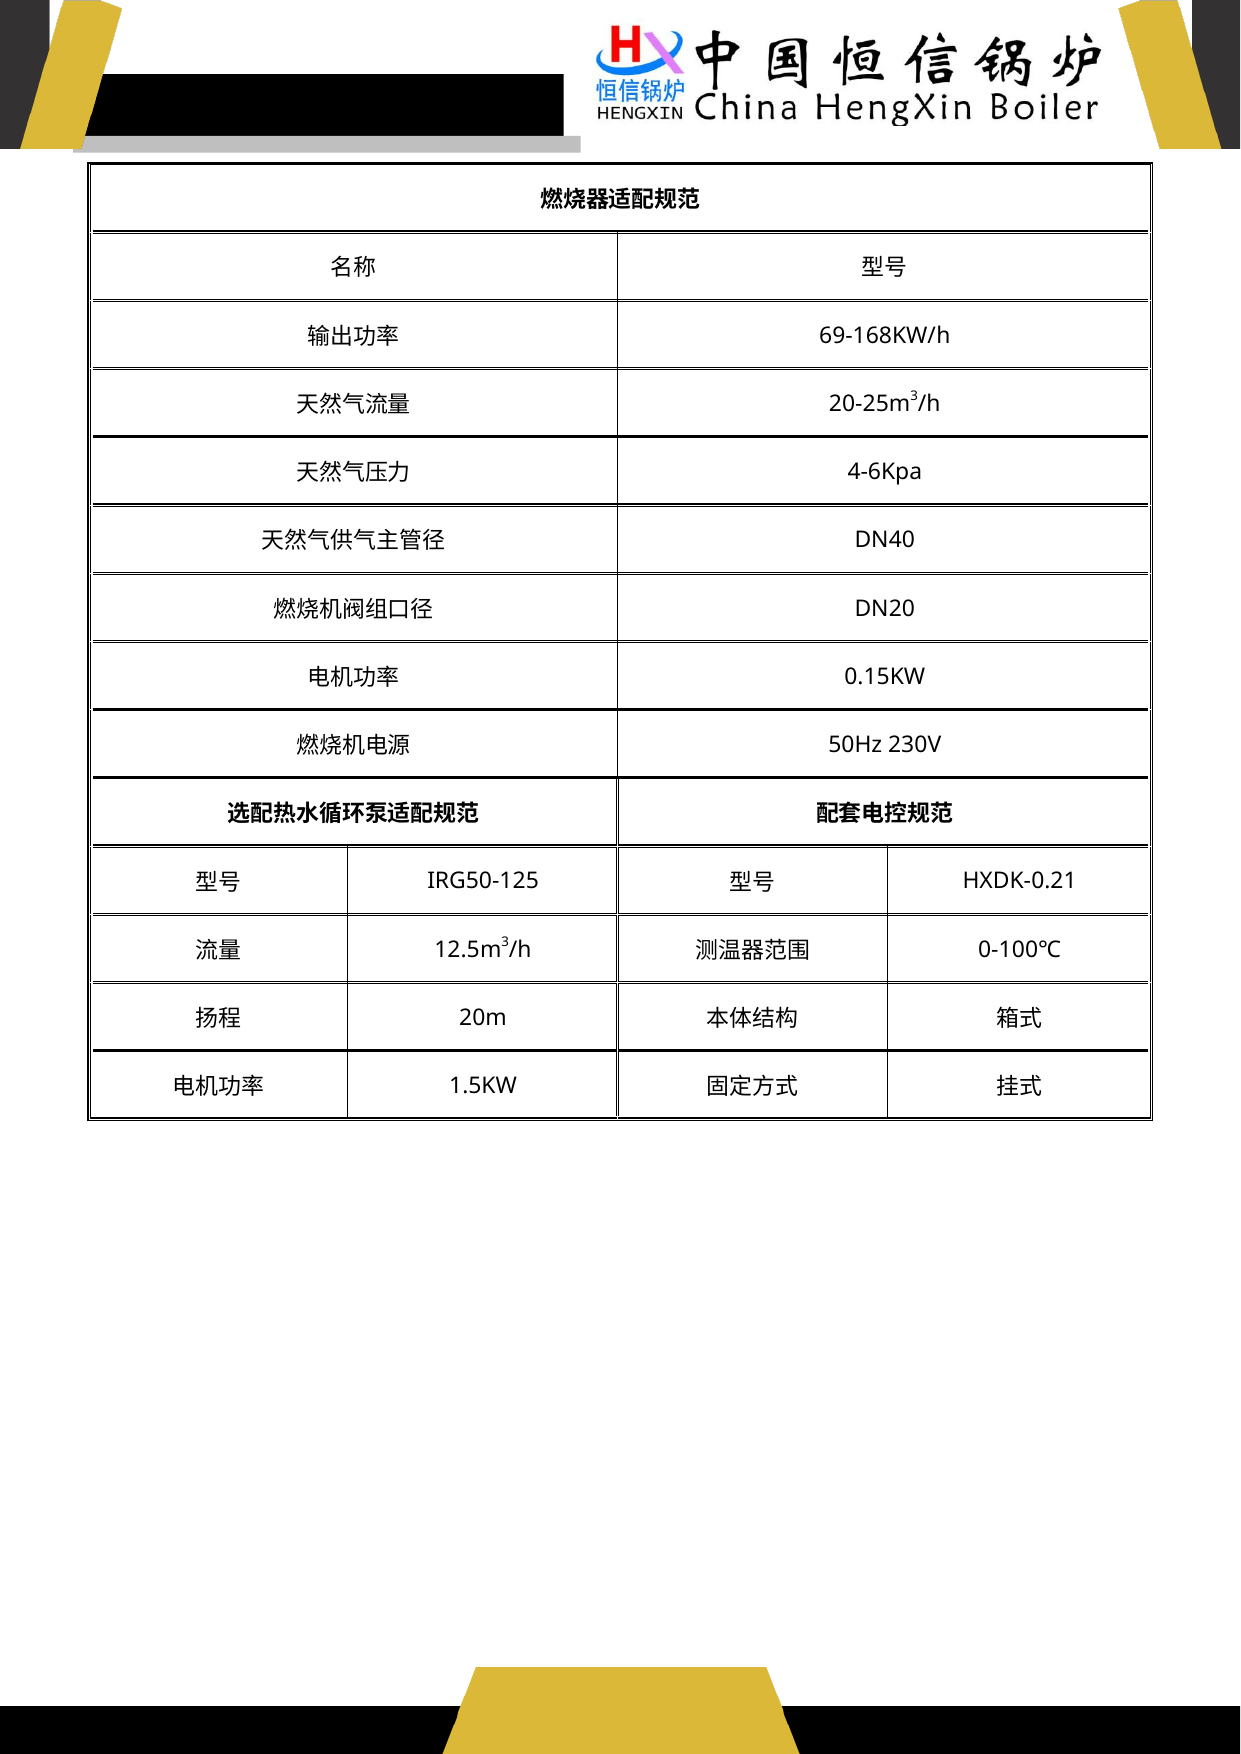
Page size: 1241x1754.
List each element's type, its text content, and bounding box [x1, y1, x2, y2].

picture [0, 1667, 1241, 1754]
table_cell 燃烧器适配规范 [91, 165, 1150, 230]
table_cell DN40 [618, 503, 1150, 571]
table_cell 型号 [618, 230, 1150, 298]
picture [1118, 0, 1241, 149]
table_cell 50Hz 230V [618, 708, 1151, 776]
table_cell 69-168KW/h [618, 299, 1150, 367]
table_cell 型号 [91, 844, 347, 912]
table_cell 0.15KW [618, 640, 1150, 708]
table_cell 天然气供气主管径 [91, 503, 617, 571]
table_cell 固定方式 [618, 1052, 887, 1117]
table_cell 箱式 [888, 981, 1151, 1049]
table_cell DN20 [618, 571, 1150, 639]
table_cell 流量 [91, 913, 347, 981]
table_cell 1.5KW [348, 1052, 618, 1117]
table_cell 燃烧机电源 [89, 708, 617, 776]
table_cell 0-100℃ [888, 913, 1150, 981]
table_cell 电机功率 [91, 640, 617, 708]
picture [590, 18, 1112, 125]
table_cell 选配热水循环泵适配规范 [91, 776, 616, 844]
table_cell 测温器范围 [619, 916, 887, 981]
table_cell 扬程 [89, 981, 347, 1049]
table_cell 20-25m3/h [618, 367, 1151, 435]
table_cell 燃烧机阀组口径 [91, 571, 617, 639]
picture [0, 0, 122, 149]
table_cell 名称 [91, 230, 617, 298]
table_cell 4-6Kpa [618, 435, 1150, 503]
table_cell 天然气压力 [91, 435, 617, 503]
table_cell 天然气流量 [89, 367, 617, 435]
table_cell 12.5m3/h [348, 916, 616, 981]
table_cell HXDK-0.21 [888, 844, 1150, 912]
table_cell 电机功率 [91, 1049, 347, 1117]
table_cell 20m [348, 984, 616, 1049]
table_cell 型号 [619, 848, 887, 912]
table_cell 本体结构 [619, 984, 887, 1049]
table_cell 挂式 [888, 1049, 1150, 1117]
table_cell IRG50-125 [348, 848, 616, 912]
table_cell 输出功率 [91, 299, 617, 367]
table_cell 配套电控规范 [619, 776, 1150, 844]
